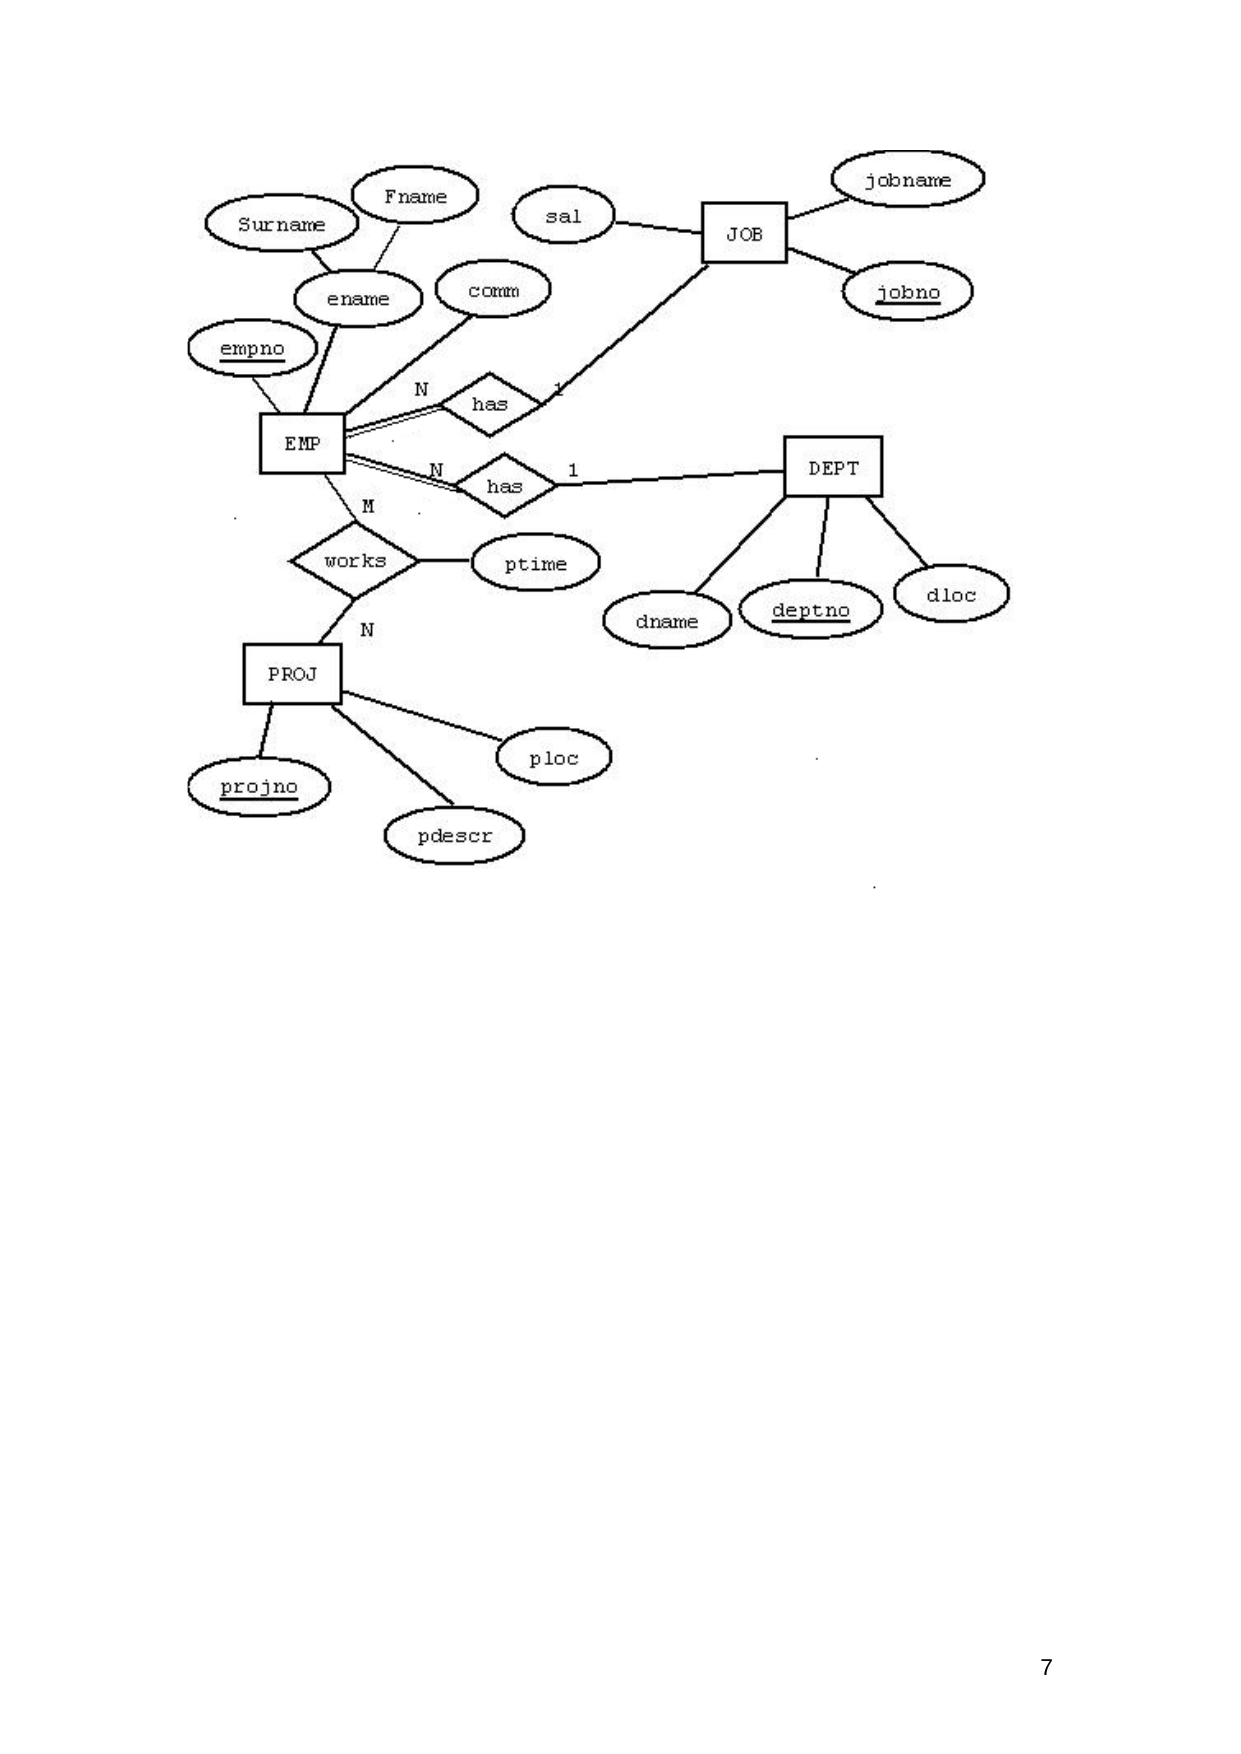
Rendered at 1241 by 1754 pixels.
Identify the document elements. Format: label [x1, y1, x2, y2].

picture [187, 150, 1053, 905]
